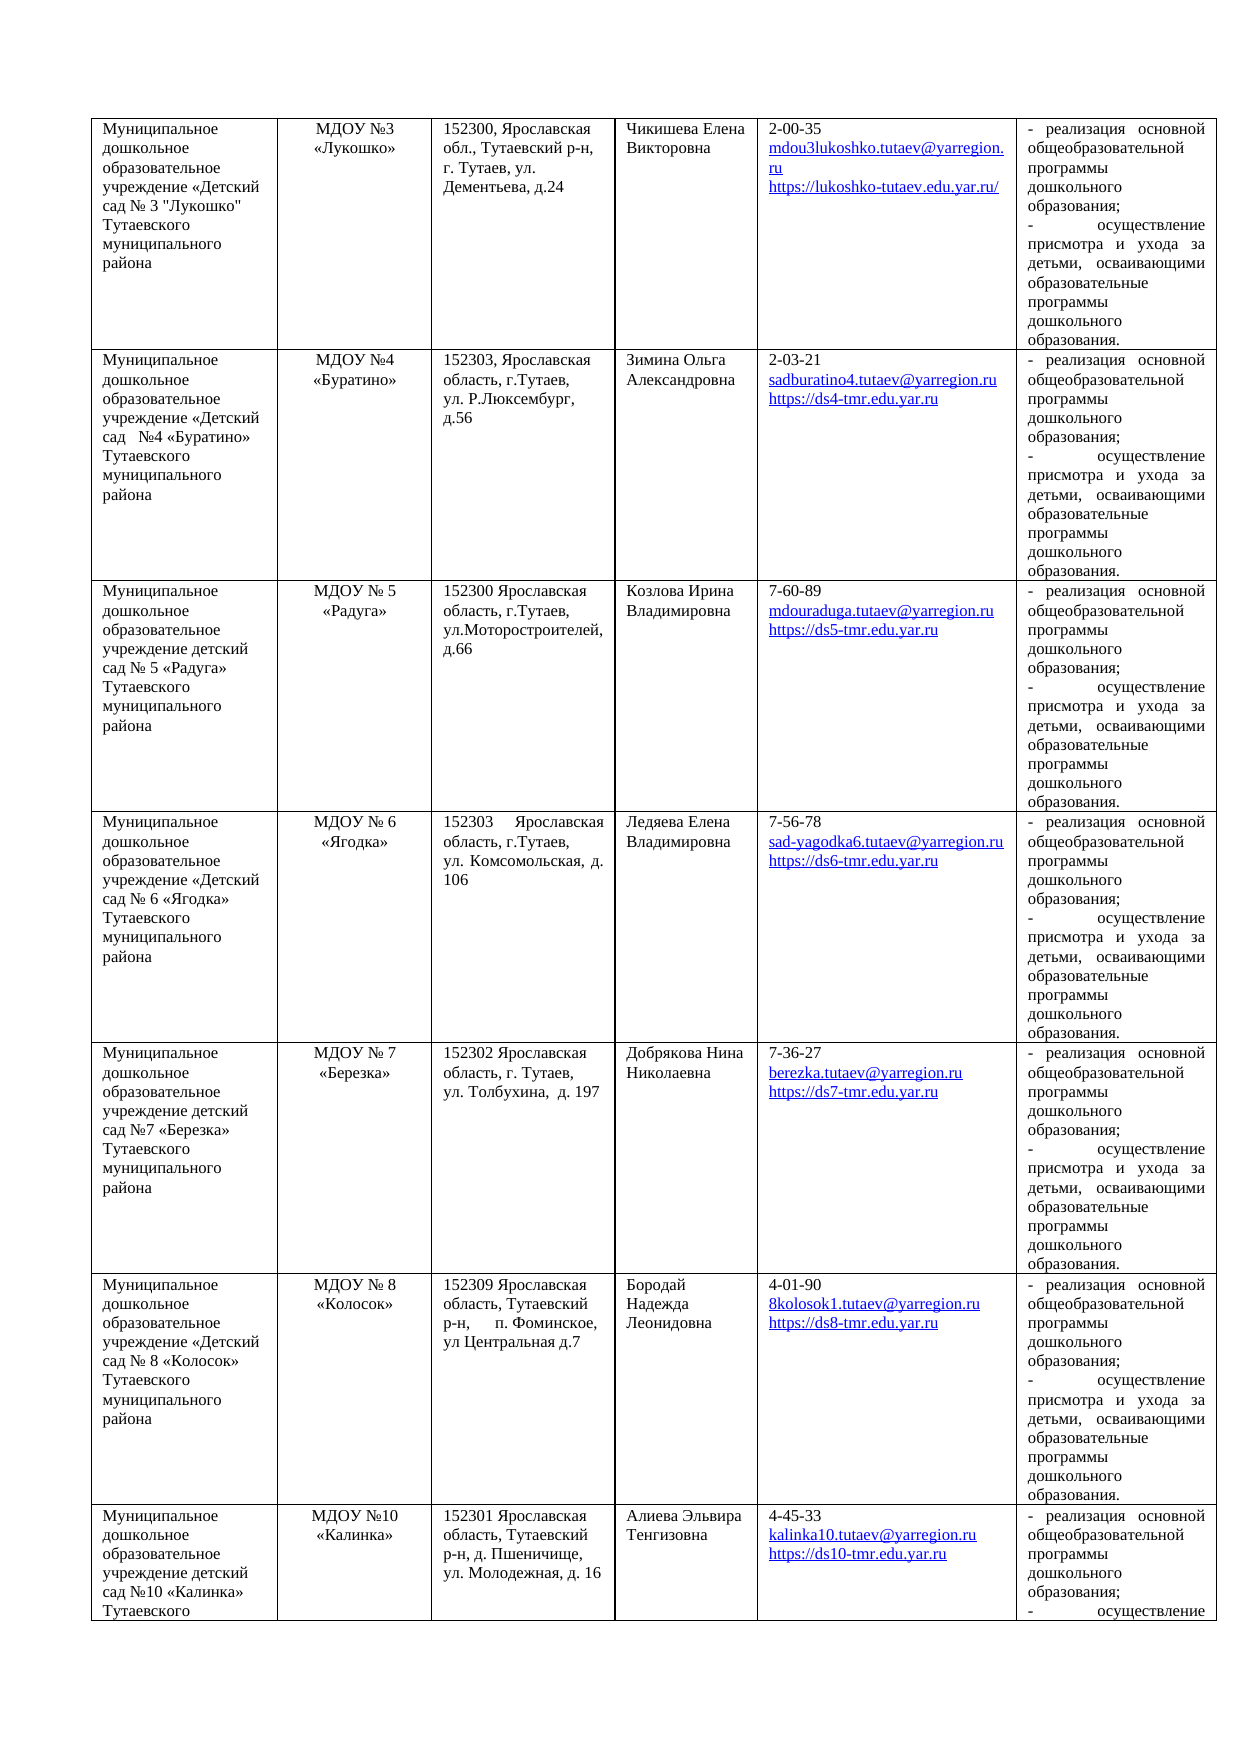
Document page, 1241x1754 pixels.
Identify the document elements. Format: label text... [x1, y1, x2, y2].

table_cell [758, 1505, 1016, 1620]
table_cell МДОУ № 7 «Березка» [278, 1043, 431, 1273]
table_cell Муниципальное дошкольное образовательное учреждение «Детский сад № 8 «Колосок» Тутаевского муниципального района [92, 1274, 277, 1504]
table_cell 152303 Ярославская область, г.Тутаев, ул. Комсомольская, д. 106 [432, 812, 614, 1042]
table_cell 152303, Ярославская область, г.Тутаев, ул. Р.Люксембург, д.56 [432, 350, 614, 580]
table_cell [92, 1505, 277, 1620]
table_cell 152309 Ярославская область, Тутаевский р-н, п. Фоминское, ул Центральная д.7 [432, 1274, 614, 1504]
table_cell МДОУ №4 «Буратино» [278, 350, 431, 580]
table_cell МДОУ № 8 «Колосок» [278, 1274, 431, 1504]
table_cell 152300 Ярославская область, г.Тутаев, ул.Моторостроителей, д.66 [432, 581, 614, 811]
table_cell МДОУ №10 «Калинка» [278, 1505, 431, 1620]
table_cell 7-60-89 mdouraduga.tutaev@yarregion.ru https://ds5-tmr.edu.yar.ru [758, 581, 1016, 811]
table_cell МДОУ № 6 «Ягодка» [278, 812, 431, 1042]
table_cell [1017, 119, 1216, 349]
table_cell Муниципальное дошкольное образовательное учреждение «Детский сад № 6 «Ягодка» Тутаевского муниципального района [92, 812, 277, 1042]
table_cell 152302 Ярославская область, г. Тутаев, ул. Толбухина, д. 197 [432, 1043, 614, 1273]
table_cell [1017, 1505, 1216, 1620]
table_cell 7-36-27 berezka.tutaev@yarregion.ru https://ds7-tmr.edu.yar.ru [758, 1043, 1016, 1273]
table_cell 152300, Ярославская обл., Тутаевский р-н, г. Тутаев, ул. Дементьева, д.24 [432, 119, 614, 349]
table_cell Ледяева Елена Владимировна [616, 812, 757, 1042]
table_cell Зимина Ольга Александровна [616, 350, 757, 580]
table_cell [616, 1505, 757, 1620]
table_cell 2-00-35 mdou3lukoshko.tutaev@yarregion.ru https://lukoshko-tutaev.edu.yar.ru/ [758, 119, 1016, 349]
table_cell МДОУ № 5 «Радуга» [278, 581, 431, 811]
table_cell Бородай Надежда Леонидовна [616, 1274, 757, 1504]
table_cell Чикишева Елена Викторовна [616, 119, 757, 349]
table_cell Добрякова Нина Николаевна [616, 1043, 757, 1273]
table_cell Муниципальное дошкольное образовательное учреждение «Детский сад №4 «Буратино» Тутаевского муниципального района [92, 350, 277, 580]
table_cell Козлова Ирина Владимировна [616, 581, 757, 811]
table_cell Муниципальное дошкольное образовательное учреждение детский сад №7 «Березка» Тутаевского муниципального района [92, 1043, 277, 1273]
table_cell Муниципальное дошкольное образовательное учреждение «Детский сад № 3 "Лукошко" Тутаевского муниципального района [92, 119, 277, 349]
table_cell 4-01-90 8kolosok1.tutaev@yarregion.ru https://ds8-tmr.edu.yar.ru [758, 1274, 1016, 1504]
table_cell Муниципальное дошкольное образовательное учреждение детский сад № 5 «Радуга» Тутаевского муниципального района [92, 581, 277, 811]
table_cell МДОУ №3 «Лукошко» [278, 119, 431, 349]
table_cell 2-03-21 sadburatino4.tutaev@yarregion.ru https://ds4-tmr.edu.yar.ru [758, 350, 1016, 580]
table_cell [432, 1505, 614, 1620]
table_cell 7-56-78 sad-yagodka6.tutaev@yarregion.ru https://ds6-tmr.edu.yar.ru [758, 812, 1016, 1042]
